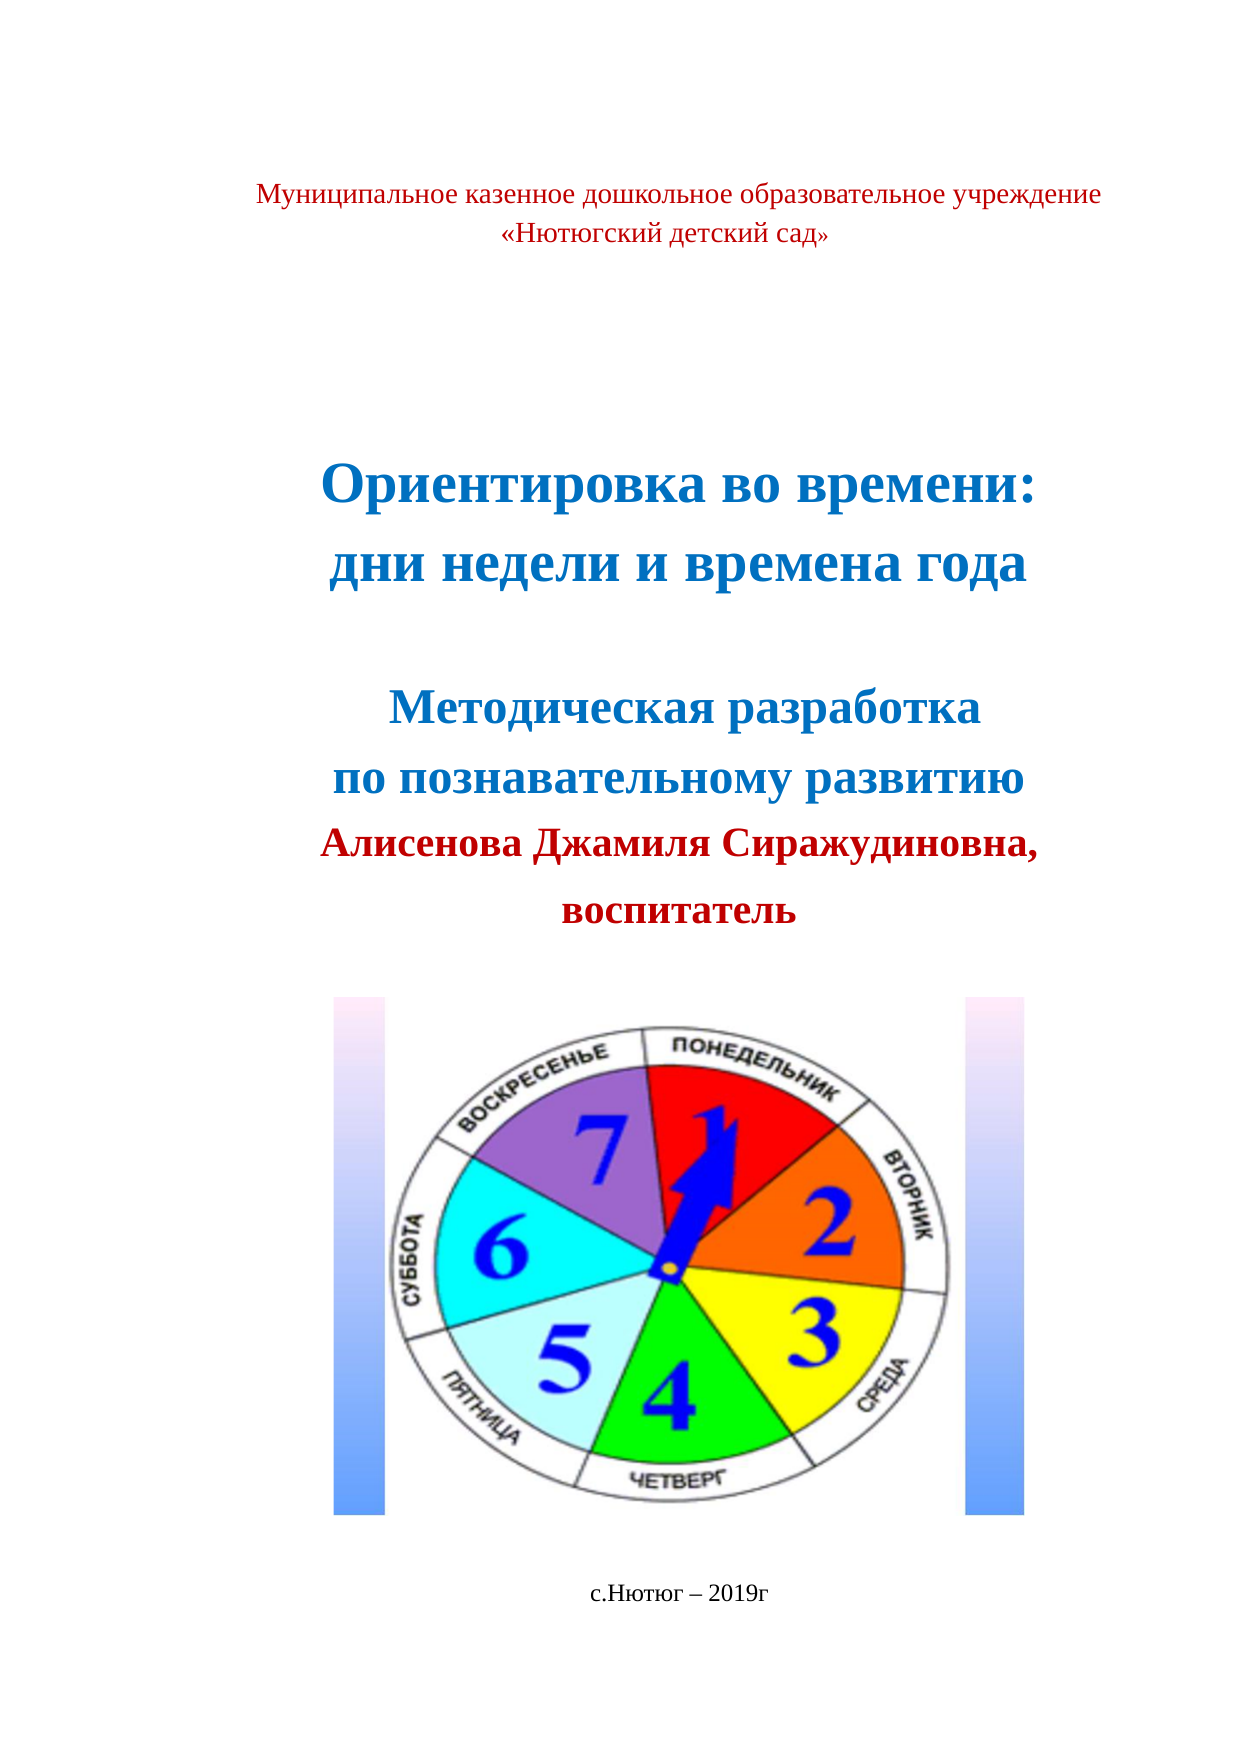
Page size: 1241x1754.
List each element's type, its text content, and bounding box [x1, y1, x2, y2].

text Ориентировка во времени: [193, 448, 1136, 515]
text Методическая разработка [193, 677, 1136, 734]
text Муниципальное казенное дошкольное образовательное учреждение «Нютюгский детский сад» [193, 176, 1136, 248]
text с.Нютюг – 2019г [177, 1578, 1181, 1607]
picture [333, 997, 1025, 1516]
text дни недели и времена года [193, 527, 1136, 594]
text Алисенова Джамиля Сиражудиновна, [193, 817, 1136, 865]
text по познавательному развитию [193, 747, 1136, 804]
text воспитатель [193, 884, 1136, 932]
